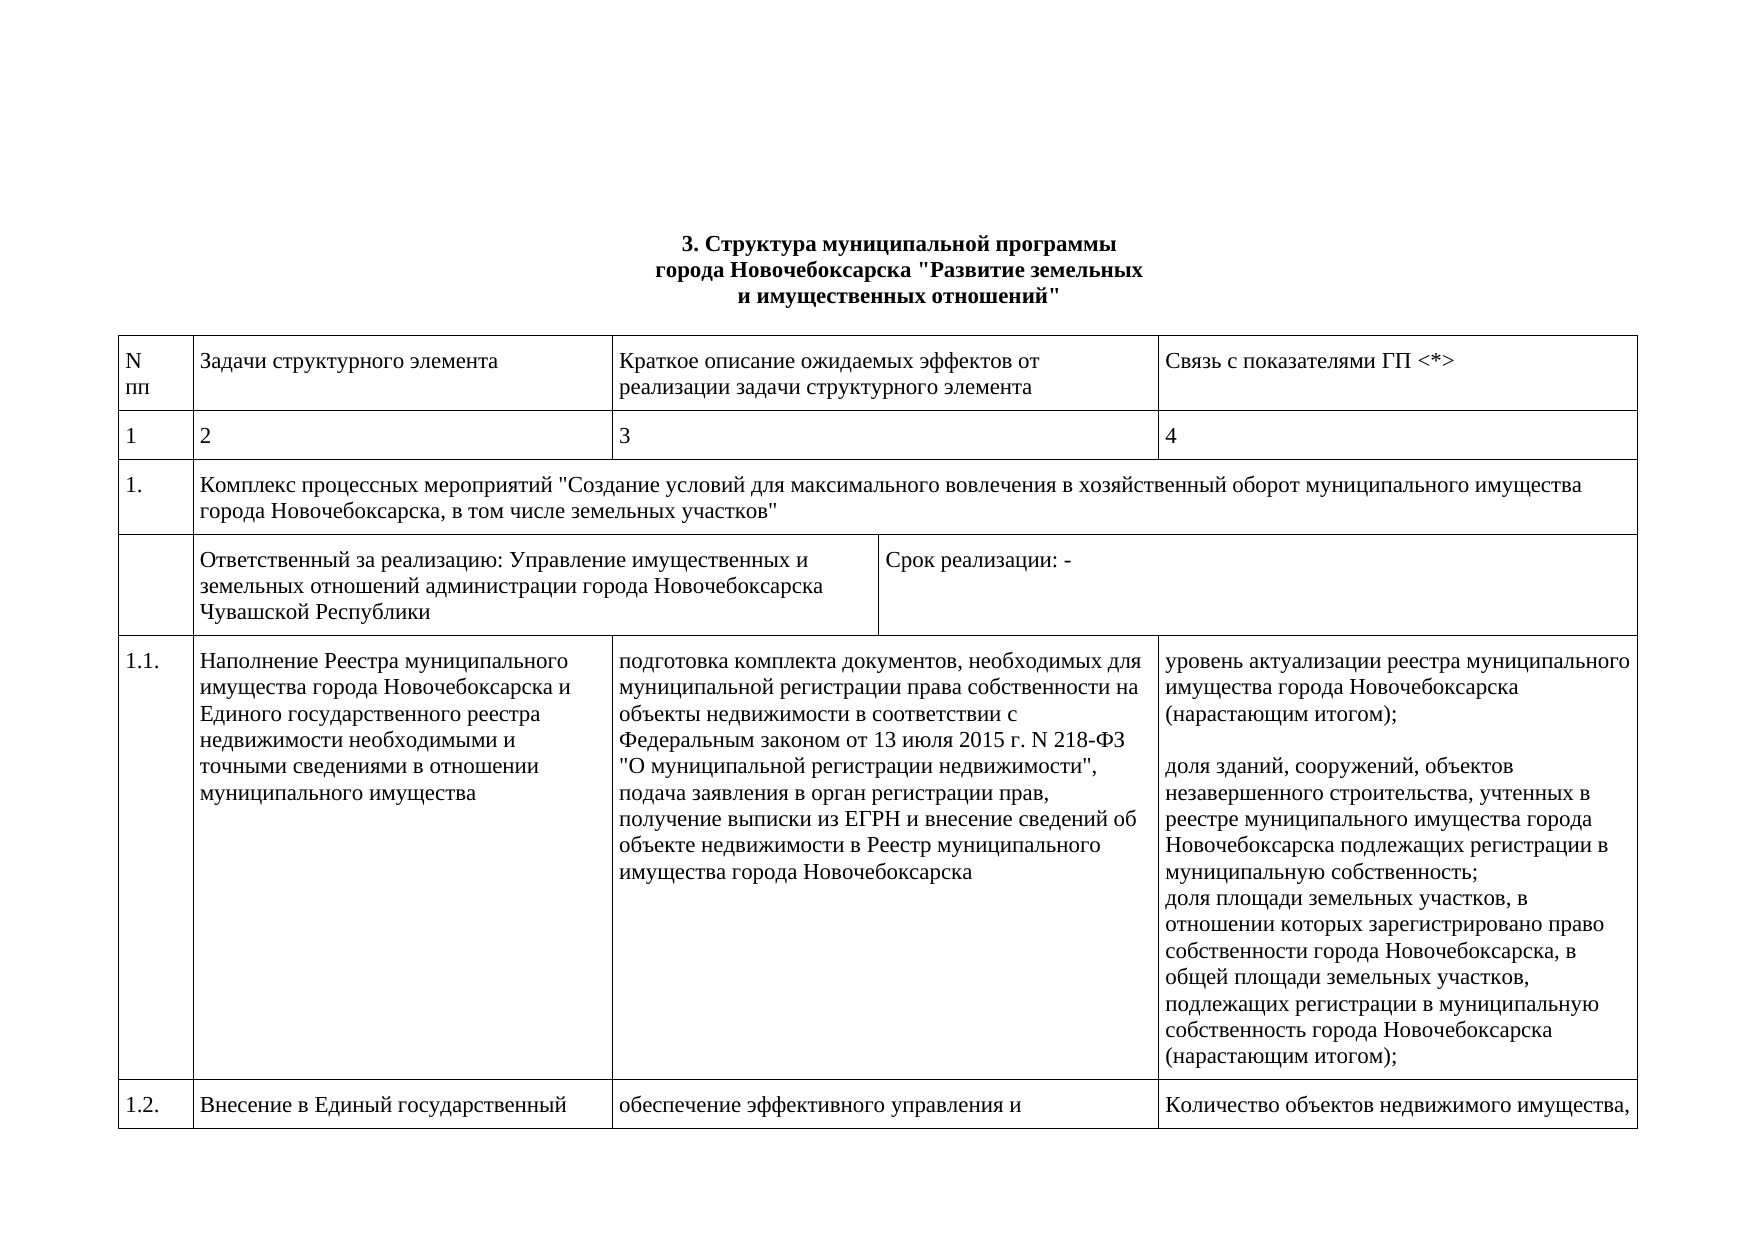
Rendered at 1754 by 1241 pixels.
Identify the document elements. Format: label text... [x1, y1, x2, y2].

table_cell Срок реализации: - [879, 535, 1637, 635]
table_header Краткое описание ожидаемых эффектов от реализации задачи структурного элемента [613, 336, 1158, 410]
table_cell 1.1. [119, 636, 193, 1079]
table_header N пп [119, 336, 193, 410]
table_header Связь с показателями ГП <*> [1159, 336, 1637, 410]
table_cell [194, 1080, 612, 1128]
table_cell Наполнение Реестра муниципального имущества города Новочебоксарска и Единого государственного реестра недвижимости необходимыми и точными сведениями в отношении муниципального имущества [194, 636, 612, 1079]
table_cell уровень актуализации реестра муниципального имущества города Новочебоксарска (нарастающим итогом); доля зданий, сооружений, объектов незавершенного строительства, учтенных в реестре муниципального имущества города Новочебоксарска подлежащих регистрации в муниципальную собственность; доля площади земельных участков, в отношении которых зарегистрировано право собственности города Новочебоксарска, в общей площади земельных участков, подлежащих регистрации в муниципальную собственность города Новочебоксарска (нарастающим итогом); [1159, 636, 1637, 1079]
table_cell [613, 1080, 1158, 1128]
table_cell 2 [194, 411, 612, 459]
title города Новочебоксарска "Развитие земельных [118, 256, 1636, 283]
table_header Задачи структурного элемента [194, 336, 612, 410]
table_cell [119, 535, 193, 635]
table_cell 1 [119, 411, 193, 459]
table_cell 4 [1159, 411, 1637, 459]
table_cell Ответственный за реализацию: Управление имущественных и земельных отношений администрации города Новочебоксарска Чувашской Республики [194, 535, 878, 635]
table_cell Комплекс процессных мероприятий "Создание условий для максимального вовлечения в хозяйственный оборот муниципального имущества города Новочебоксарска, в том числе земельных участков" [194, 460, 1637, 534]
title и имущественных отношений" [118, 283, 1636, 309]
title 3. Структура муниципальной программы [118, 230, 1636, 256]
table_cell подготовка комплекта документов, необходимых для муниципальной регистрации права собственности на объекты недвижимости в соответствии с Федеральным законом от 13 июля 2015 г. N 218-ФЗ "О муниципальной регистрации недвижимости", подача заявления в орган регистрации прав, получение выписки из ЕГРН и внесение сведений об объекте недвижимости в Реестр муниципального имущества города Новочебоксарска [613, 636, 1158, 1079]
table_cell 1.2. [119, 1080, 193, 1128]
table_cell 3 [613, 411, 1158, 459]
table_cell 1. [119, 460, 193, 534]
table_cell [1159, 1080, 1637, 1128]
